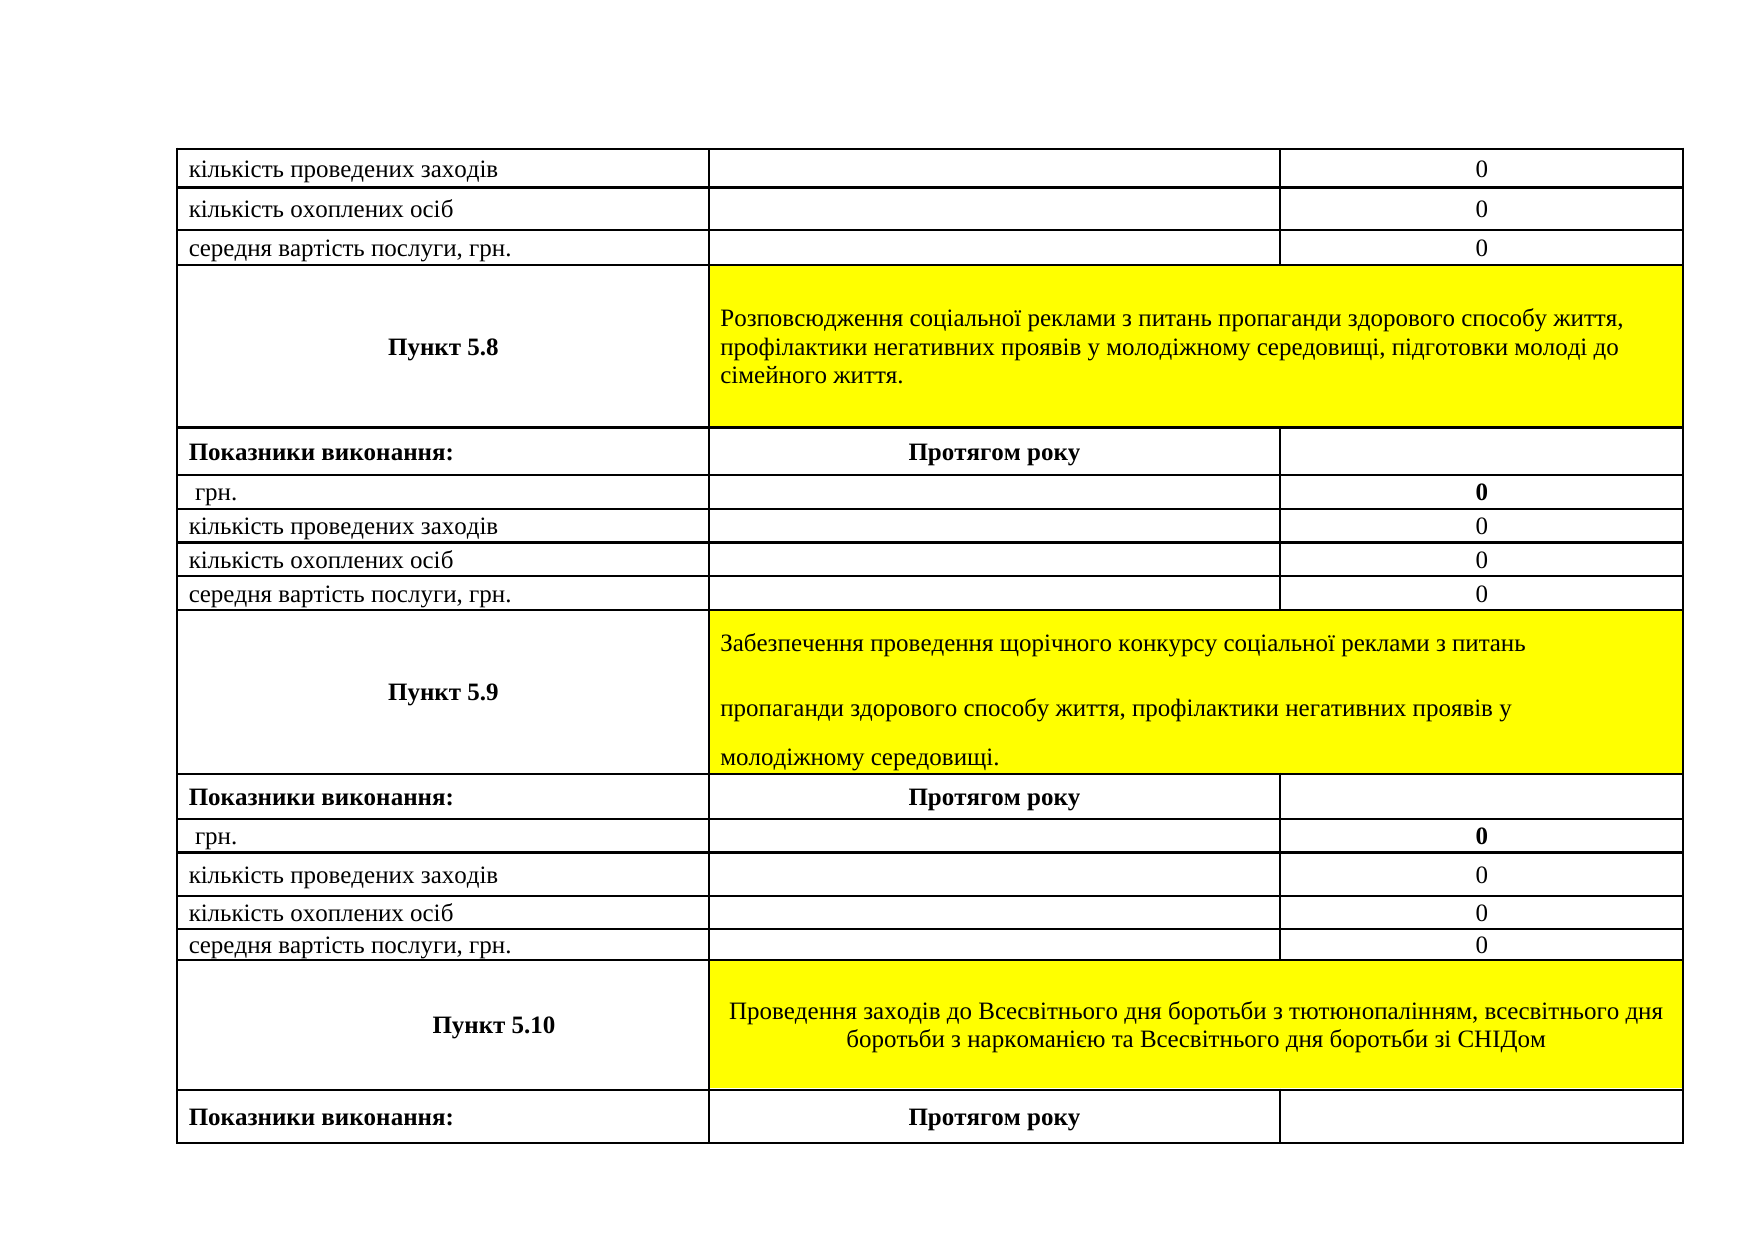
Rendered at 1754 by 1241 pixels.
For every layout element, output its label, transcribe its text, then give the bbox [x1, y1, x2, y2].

table_cell кількість охоплених осіб [178, 897, 708, 928]
table_cell середня вартість послуги, грн. [178, 231, 708, 264]
table_cell 0 [1281, 577, 1682, 609]
table_cell [710, 577, 1279, 609]
table_cell [710, 189, 1279, 229]
table_cell Розповсюдження соціальної реклами з питань пропаганди здорового способу життя, профілактики негативних проявів у молодіжному середовищі, підготовки молоді до сімейного життя. [710, 266, 1682, 426]
table_cell [710, 820, 1279, 851]
table_cell середня вартість послуги, грн. [178, 577, 708, 609]
table_cell 0 [1281, 189, 1682, 229]
table_cell 0 [1281, 476, 1682, 508]
table_cell [1281, 1091, 1682, 1142]
table_cell кількість проведених заходів [178, 510, 708, 541]
table_cell кількість проведених заходів [178, 854, 708, 895]
table_cell 0 [1281, 544, 1682, 575]
table_cell Показники виконання: [178, 775, 708, 818]
table_cell 0 [1281, 510, 1682, 541]
table_cell Забезпечення проведення щорічного конкурсу соціальної реклами з питань [710, 611, 1682, 674]
table_cell [710, 231, 1279, 264]
table_cell Пункт 5.8 [178, 266, 708, 426]
table_cell 0 [1281, 820, 1682, 851]
table_cell [710, 150, 1279, 186]
table_cell Проведення заходів до Всесвітнього дня боротьби з тютюнопалінням, всесвітнього дня боротьби з наркоманією та Всесвітнього дня боротьби зі СНІДом [710, 961, 1682, 1088]
table_cell 0 [1281, 231, 1682, 264]
table_cell грн. [178, 820, 708, 851]
table_cell Протягом року [710, 775, 1279, 818]
table_cell [710, 854, 1279, 895]
table_cell 0 [1281, 897, 1682, 928]
table_cell Показники виконання: [178, 429, 708, 474]
table_cell кількість охоплених осіб [178, 189, 708, 229]
table_cell 0 [1281, 930, 1682, 958]
table_cell пропаганди здорового способу життя, профілактики негативних проявів у [710, 674, 1682, 739]
table_cell [710, 897, 1279, 928]
table_cell кількість охоплених осіб [178, 544, 708, 575]
table_cell Пункт 5.10 [178, 961, 708, 1088]
table_cell [710, 544, 1279, 575]
table_cell Протягом року [710, 1091, 1279, 1142]
table_cell середня вартість послуги, грн. [178, 930, 708, 958]
table_cell [1281, 429, 1682, 474]
table_cell [710, 930, 1279, 958]
table_cell молодіжному середовищі. [710, 739, 1682, 773]
table_cell Протягом року [710, 429, 1279, 474]
table_cell 0 [1281, 854, 1682, 895]
table_cell кількість проведених заходів [178, 150, 708, 186]
table_cell Показники виконання: [178, 1091, 708, 1142]
table_cell [710, 476, 1279, 508]
table_cell [1281, 775, 1682, 818]
table_cell Пункт 5.9 [178, 611, 708, 773]
table_cell [710, 510, 1279, 541]
table_cell грн. [178, 476, 708, 508]
table_cell 0 [1281, 150, 1682, 186]
